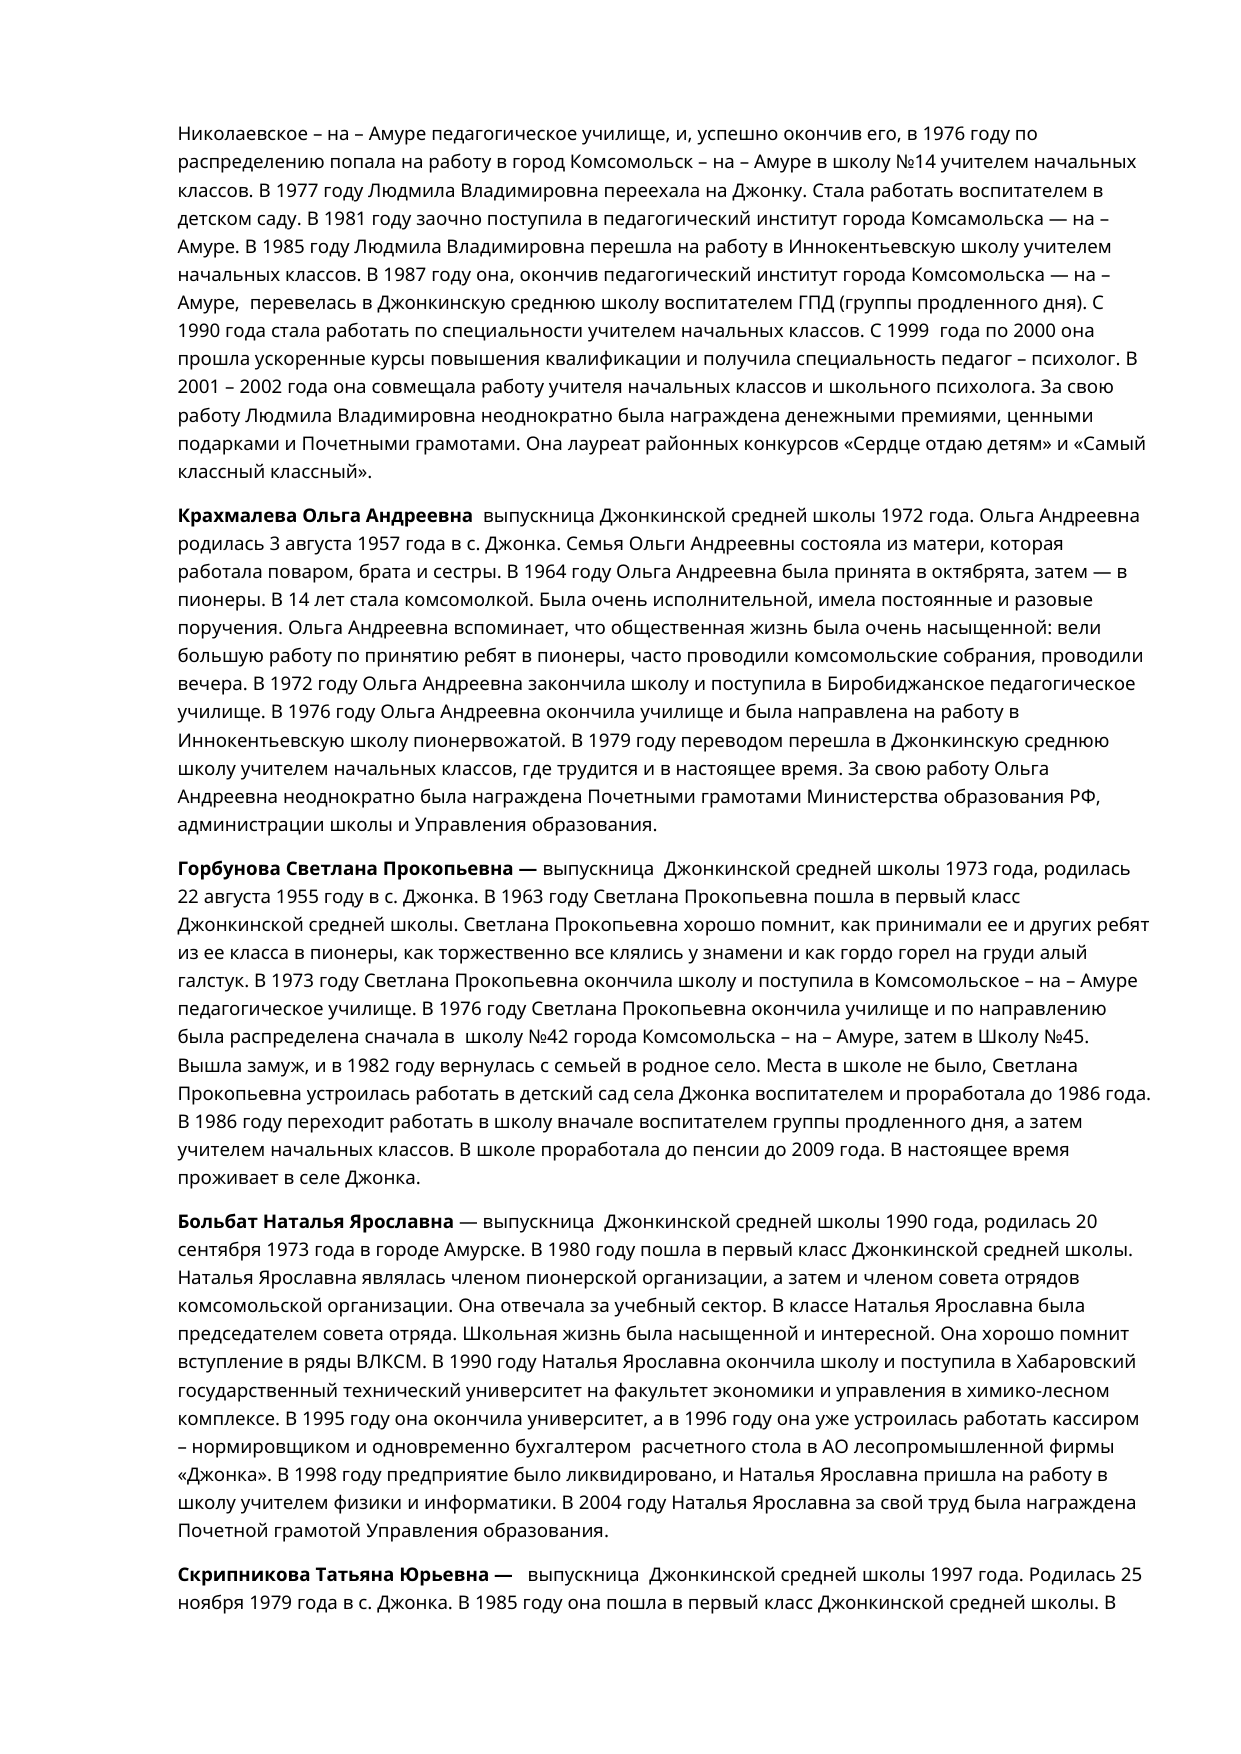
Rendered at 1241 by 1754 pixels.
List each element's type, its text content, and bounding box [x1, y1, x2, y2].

text Горбунова Светлана Прокопьевна — выпускница Джонкинской средней школы 1973 года, родилась 22 августа 1955 году в с. Джонка. В 1963 году Светлана Прокопьевна пошла в первый класс Джонкинской средней школы. Светлана Прокопьевна хорошо помнит, как принимали ее и других ребят из ее класса в пионеры, как торжественно все клялись у знамени и как гордо горел на груди алый галстук. В 1973 году Светлана Прокопьевна окончила школу и поступила в Комсомольское – на – Амуре педагогическое училище. В 1976 году Светлана Прокопьевна окончила училище и по направлению была распределена сначала в школу №42 города Комсомольска – на – Амуре, затем в Школу №45. Вышла замуж, и в 1982 году вернулась с семьей в родное село. Места в школе не было, Светлана Прокопьевна устроилась работать в детский сад села Джонка воспитателем и проработала до 1986 года. В 1986 году переходит работать в школу вначале воспитателем группы продленного дня, а затем учителем начальных классов. В школе проработала до пенсии до 2009 года. В настоящее время проживает в селе Джонка. [177, 852, 1152, 1190]
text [177, 1559, 1152, 1615]
text Больбат Наталья Ярославна — выпускница Джонкинской средней школы 1990 года, родилась 20 сентября 1973 года в городе Амурске. В 1980 году пошла в первый класс Джонкинской средней школы. Наталья Ярославна являлась членом пионерской организации, а затем и членом совета отрядов комсомольской организации. Она отвечала за учебный сектор. В классе Наталья Ярославна была председателем совета отряда. Школьная жизнь была насыщенной и интересной. Она хорошо помнит вступление в ряды ВЛКСМ. В 1990 году Наталья Ярославна окончила школу и поступила в Хабаровский государственный технический университет на факультет экономики и управления в химико-лесном комплексе. В 1995 году она окончила университет, а в 1996 году она уже устроилась работать кассиром – нормировщиком и одновременно бухгалтером расчетного стола в АО лесопромышленной фирмы «Джонка». В 1998 году предприятие было ликвидировано, и Наталья Ярославна пришла на работу в школу учителем физики и информатики. В 2004 году Наталья Ярославна за свой труд была награждена Почетной грамотой Управления образования. [177, 1206, 1152, 1543]
text Крахмалева Ольга Андреевна выпускница Джонкинской средней школы 1972 года. Ольга Андреевна родилась 3 августа 1957 года в с. Джонка. Семья Ольги Андреевны состояла из матери, которая работала поваром, брата и сестры. В 1964 году Ольга Андреевна была принята в октябрята, затем — в пионеры. В 14 лет стала комсомолкой. Была очень исполнительной, имела постоянные и разовые поручения. Ольга Андреевна вспоминает, что общественная жизнь была очень насыщенной: вели большую работу по принятию ребят в пионеры, часто проводили комсомольские собрания, проводили вечера. В 1972 году Ольга Андреевна закончила школу и поступила в Биробиджанское педагогическое училище. В 1976 году Ольга Андреевна окончила училище и была направлена на работу в Иннокентьевскую школу пионервожатой. В 1979 году переводом перешла в Джонкинскую среднюю школу учителем начальных классов, где трудится и в настоящее время. За свою работу Ольга Андреевна неоднократно была награждена Почетными грамотами Министерства образования РФ, администрации школы и Управления образования. [177, 499, 1152, 837]
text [177, 118, 1152, 484]
